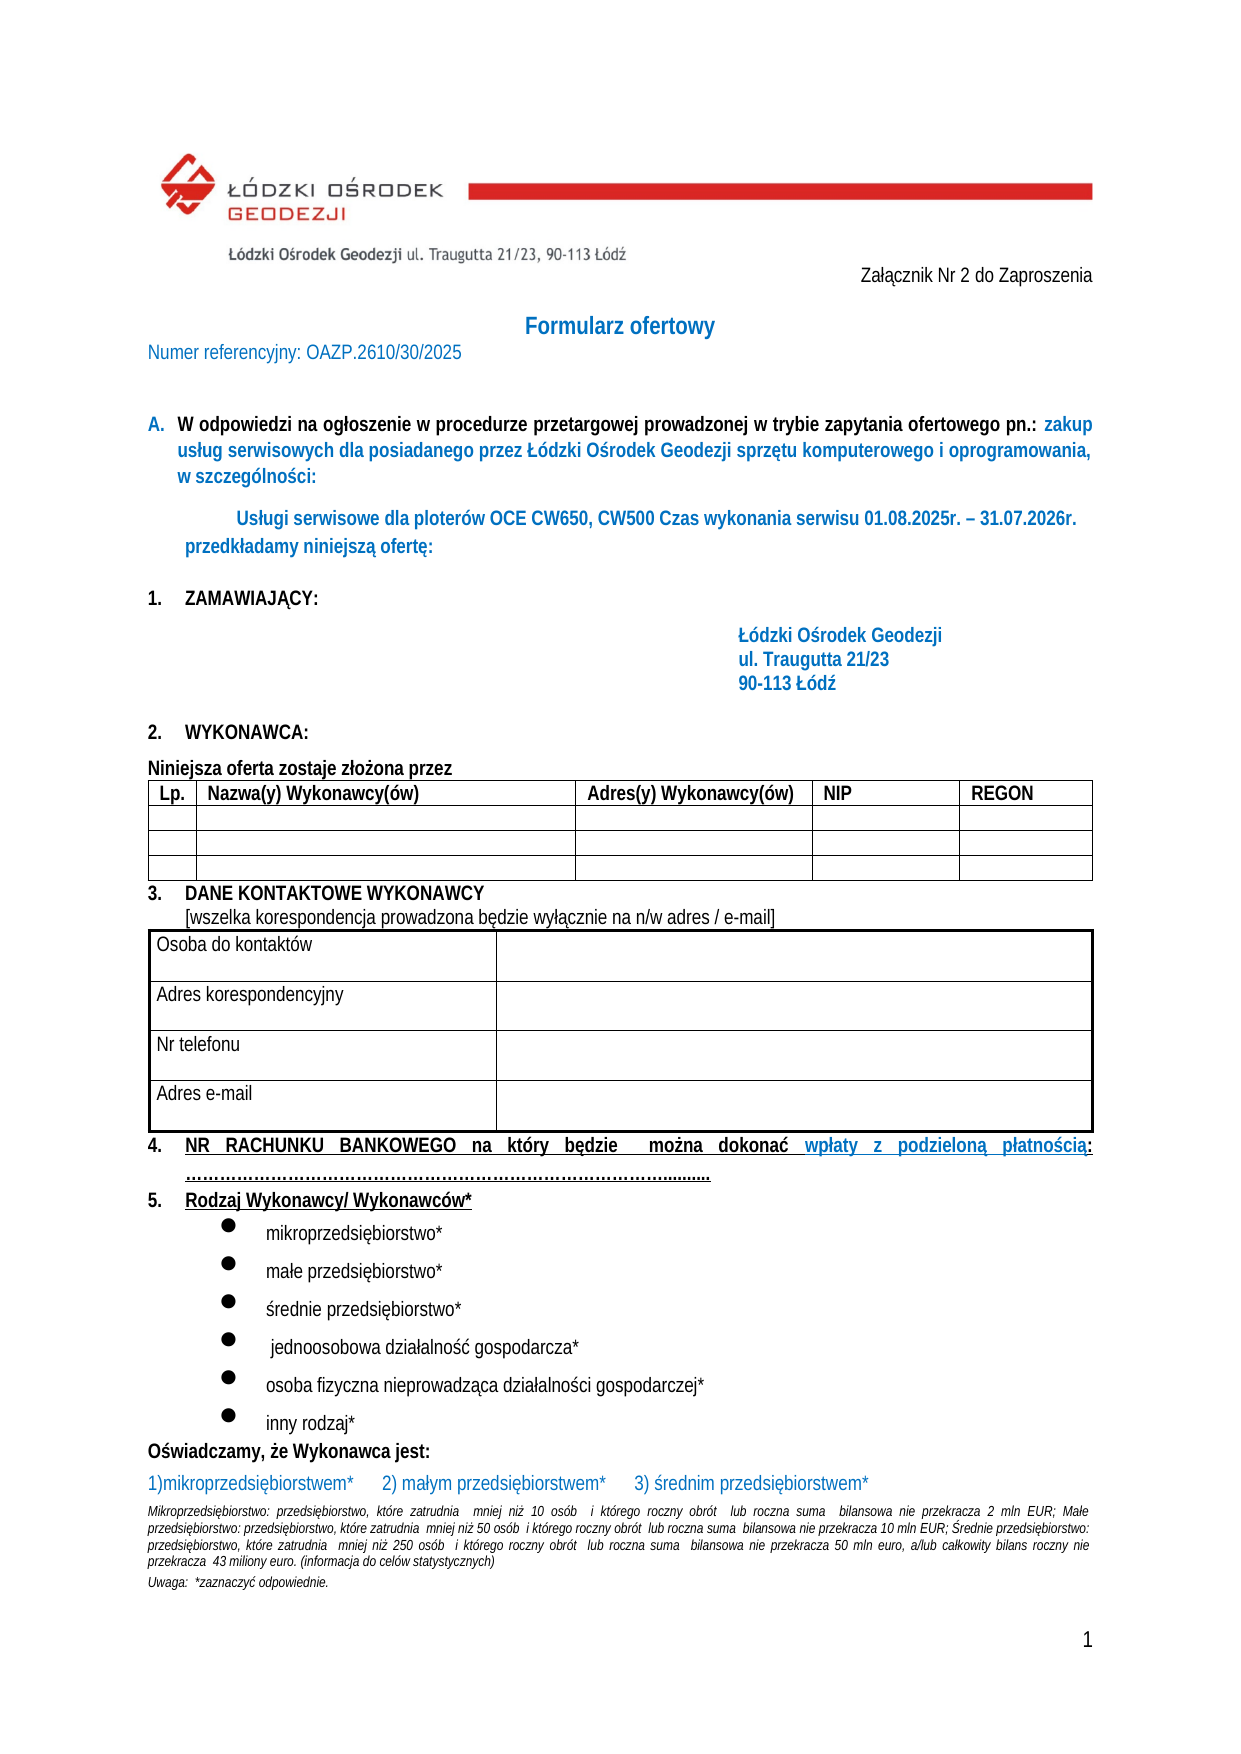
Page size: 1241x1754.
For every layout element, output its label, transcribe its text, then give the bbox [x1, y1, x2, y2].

text ul. Traugutta 21/23 [738, 647, 1093, 671]
text Oświadczamy, że Wykonawca jest: [148, 1439, 1093, 1463]
table_cell [197, 806, 575, 830]
table_cell [813, 856, 959, 880]
table_cell [576, 831, 812, 855]
list WYKONAWCA: [148, 719, 1088, 743]
table_cell Adres korespondencyjny [151, 982, 496, 1030]
list NR RACHUNKU BANKOWEGO na który będzie można dokonać wpłaty z podzieloną płatnością: ………………………………………………………………………….......... [148, 1133, 1093, 1184]
list Rodzaj Wykonawcy/ Wykonawców* [148, 1188, 1093, 1212]
list osoba fizyczna nieprowadząca działalności gospodarczej* [221, 1363, 1093, 1401]
text 1)mikroprzedsiębiorstwem* 2) małym przedsiębiorstwem* 3) średnim przedsiębiorstwem* [148, 1471, 1093, 1495]
list mikroprzedsiębiorstwo* [221, 1212, 1093, 1250]
table_cell Adres e-mail [151, 1081, 496, 1130]
text Numer referencyjny: OAZP.2610/30/2025 [148, 340, 1093, 364]
table_cell [960, 806, 1092, 830]
table_cell [576, 806, 812, 830]
picture [147, 147, 1093, 264]
table_cell [149, 806, 196, 830]
table_cell [960, 831, 1092, 855]
text Uwaga: *zaznaczyć odpowiednie. [148, 1574, 1093, 1591]
text [wszelka korespondencja prowadzona będzie wyłącznie na n/w adres / e-mail] [185, 905, 1093, 929]
text Niniejsza oferta zostaje złożona przez [148, 756, 1093, 780]
table_cell [497, 982, 1091, 1030]
text przedkładamy niniejszą ofertę: [148, 534, 1093, 558]
list jednoosobowa działalność gospodarcza* [221, 1326, 1093, 1363]
text Załącznik Nr 2 do Zaproszenia [148, 264, 1093, 287]
list ZAMAWIAJĄCY: [148, 586, 1088, 610]
table_cell Nr telefonu [151, 1031, 496, 1080]
table_header REGON [960, 781, 1092, 805]
text Mikroprzedsiębiorstwo: przedsiębiorstwo, które zatrudnia mniej niż 10 osób i którego roczny obrót lub roczna suma bilansowa nie przekracza 2 mln EUR; Małe przedsiębiorstwo: przedsiębiorstwo, które zatrudnia mniej niż 50 osób i którego roczny obrót lub roczna suma bilansowa nie przekracza 10 mln EUR; Średnie przedsiębiorstwo: przedsiębiorstwo, które zatrudnia mniej niż 250 osób i którego roczny obrót lub roczna suma bilansowa nie przekracza 50 mln euro, a/lub całkowity bilans roczny nie przekracza 43 miliony euro. (informacja do celów statystycznych) [148, 1503, 1093, 1570]
table_header Adres(y) Wykonawcy(ów) [576, 781, 812, 805]
list średnie przedsiębiorstwo* [221, 1288, 1093, 1326]
table_cell [197, 831, 575, 855]
table_header NIP [813, 781, 959, 805]
table_cell [149, 831, 196, 855]
text Łódzki Ośrodek Geodezji [738, 623, 1093, 647]
table_cell [497, 1081, 1091, 1130]
table_cell [576, 856, 812, 880]
table_cell [149, 856, 196, 880]
table_header Osoba do kontaktów [151, 932, 496, 981]
list inny rodzaj* [221, 1401, 1093, 1439]
text Formularz ofertowy [148, 311, 1093, 340]
text 90-113 Łódź [738, 671, 1093, 694]
table_cell [813, 806, 959, 830]
list W odpowiedzi na ogłoszenie w procedurze przetargowej prowadzonej w trybie zapytania ofertowego pn.: zakup usług serwisowych dla posiadanego przez Łódzki Ośrodek Geodezji sprzętu komputerowego i oprogramowania, w szczególności: [148, 412, 1093, 488]
table_cell [960, 856, 1092, 880]
table_header Lp. [149, 781, 196, 805]
list małe przedsiębiorstwo* [221, 1250, 1093, 1288]
table_cell [497, 1031, 1091, 1080]
table_header [497, 932, 1091, 981]
table_header Nazwa(y) Wykonawcy(ów) [197, 781, 575, 805]
table_cell [197, 856, 575, 880]
list DANE KONTAKTOWE WYKONAWCY [148, 881, 1088, 905]
text Usługi serwisowe dla ploterów OCE CW650, CW500 Czas wykonania serwisu 01.08.2025r. – 31.07.2026r. [221, 506, 1093, 530]
table_cell [813, 831, 959, 855]
